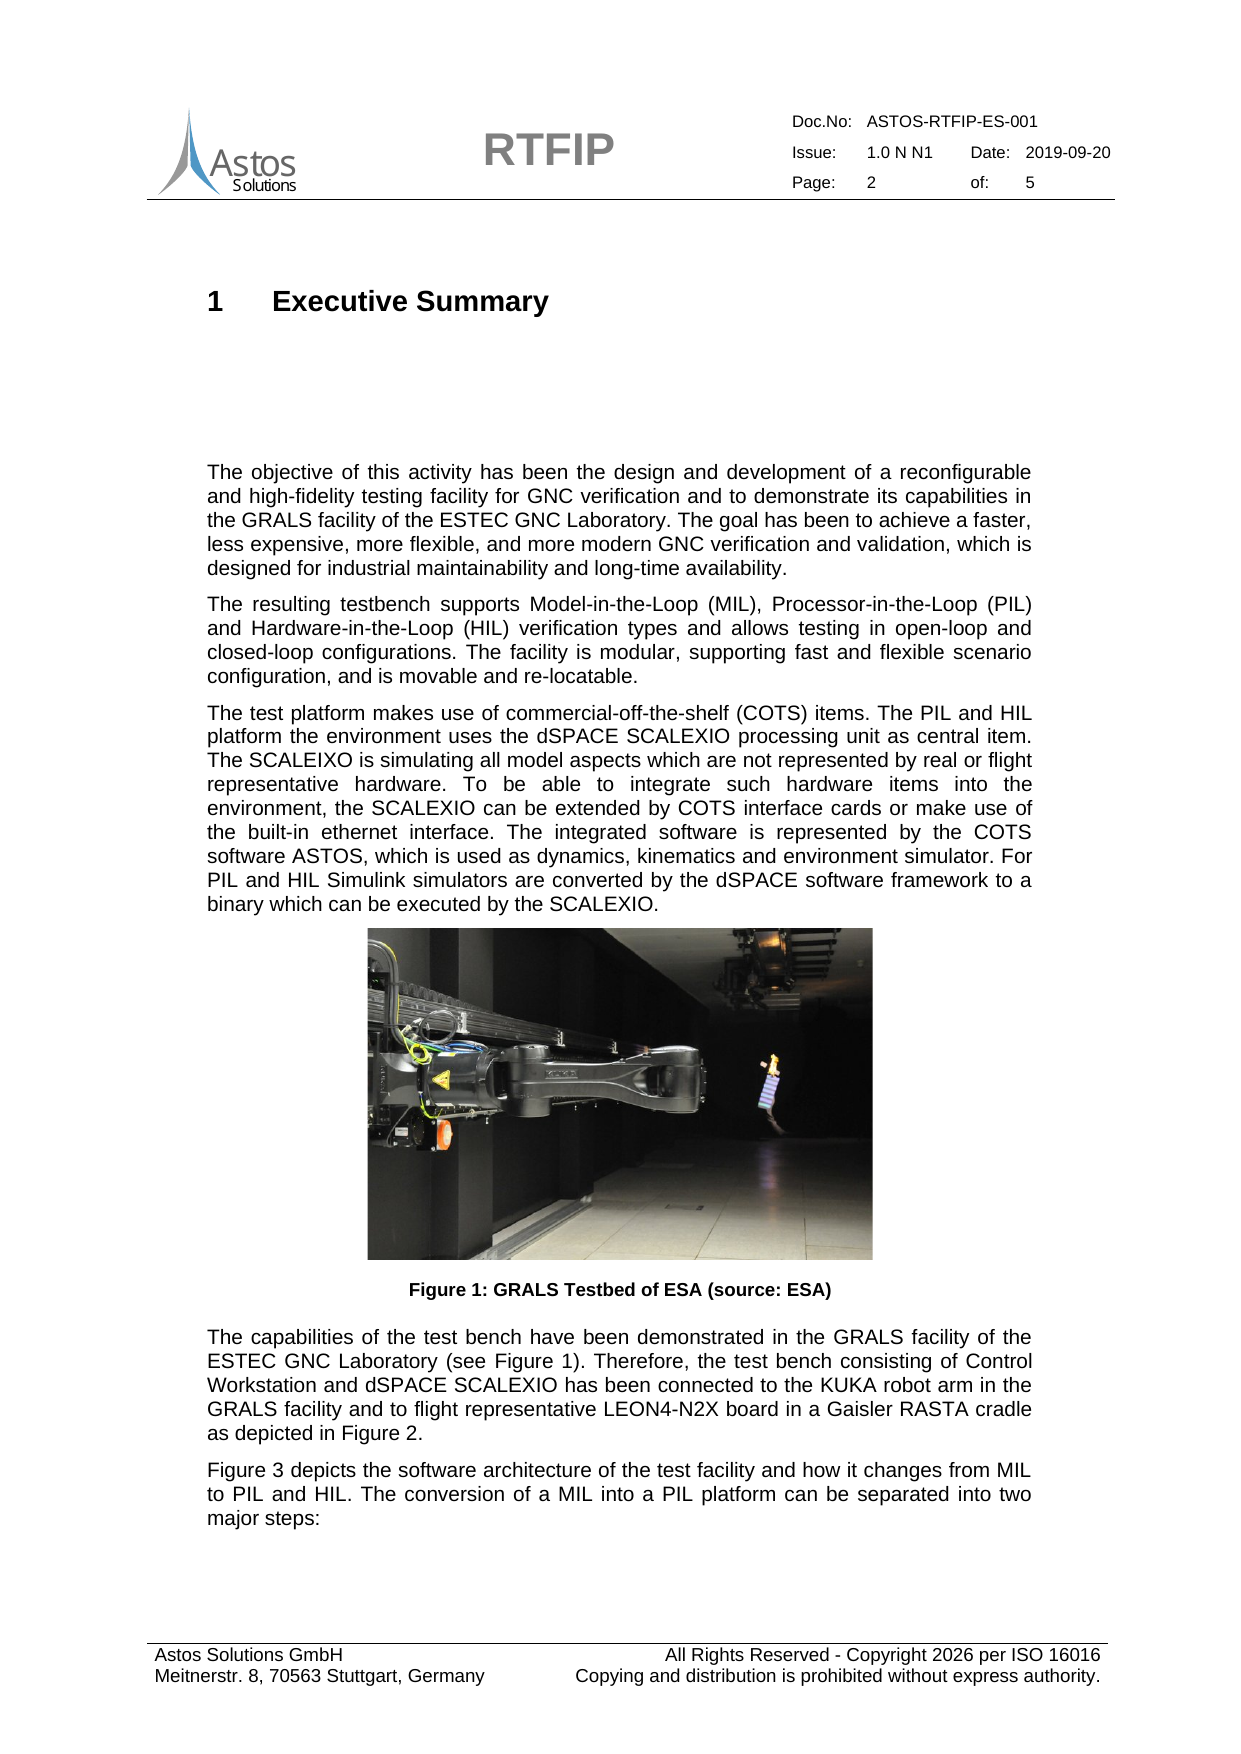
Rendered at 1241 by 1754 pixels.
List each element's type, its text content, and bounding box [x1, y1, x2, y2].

picture [367, 928, 873, 1260]
text The resulting testbench supports Model-in-the-Loop (MIL), Processor-in-the-Loop (PIL) and Hardware-in-the-Loop (HIL) verification types and allows testing in open-loop and closed-loop configurations. The facility is modular, supporting fast and flexible scenario configuration, and is movable and re-locatable. [207, 592, 1033, 688]
text The capabilities of the test bench have been demonstrated in the GRALS facility of the ESTEC GNC Laboratory (see Figure 1). Therefore, the test bench consisting of Control Workstation and dSPACE SCALEXIO has been connected to the KUKA robot arm in the GRALS facility and to flight representative LEON4-N2X board in a Gaisler RASTA cradle as depicted in Figure 2. [207, 1325, 1033, 1445]
text Figure 3 depicts the software architecture of the test facility and how it changes from MIL to PIL and HIL. The conversion of a MIL into a PIL platform can be separated into two major steps: [207, 1457, 1033, 1529]
text Figure 1: GRALS Testbed of ESA (source: ESA) [207, 1279, 1033, 1300]
text The objective of this activity has been the design and development of a reconfigurable and high-fidelity testing facility for GNC verification and to demonstrate its capabilities in the GRALS facility of the ESTEC GNC Laboratory. The goal has been to achieve a faster, less expensive, more flexible, and more modern GNC verification and validation, which is designed for industrial maintainability and long-time availability. [207, 460, 1033, 579]
subtitle Executive Summary [207, 283, 1033, 317]
text The test platform makes use of commercial-off-the-shelf (COTS) items. The PIL and HIL platform the environment uses the dSPACE SCALEXIO processing unit as central item. The SCALEIXO is simulating all model aspects which are not represented by real or flight representative hardware. To be able to integrate such hardware items into the environment, the SCALEXIO can be extended by COTS interface cards or make use of the built-in ethernet interface. The integrated software is represented by the COTS software ASTOS, which is used as dynamics, kinematics and environment simulator. For PIL and HIL Simulink simulators are converted by the dSPACE software framework to a binary which can be executed by the SCALEXIO. [207, 700, 1033, 916]
